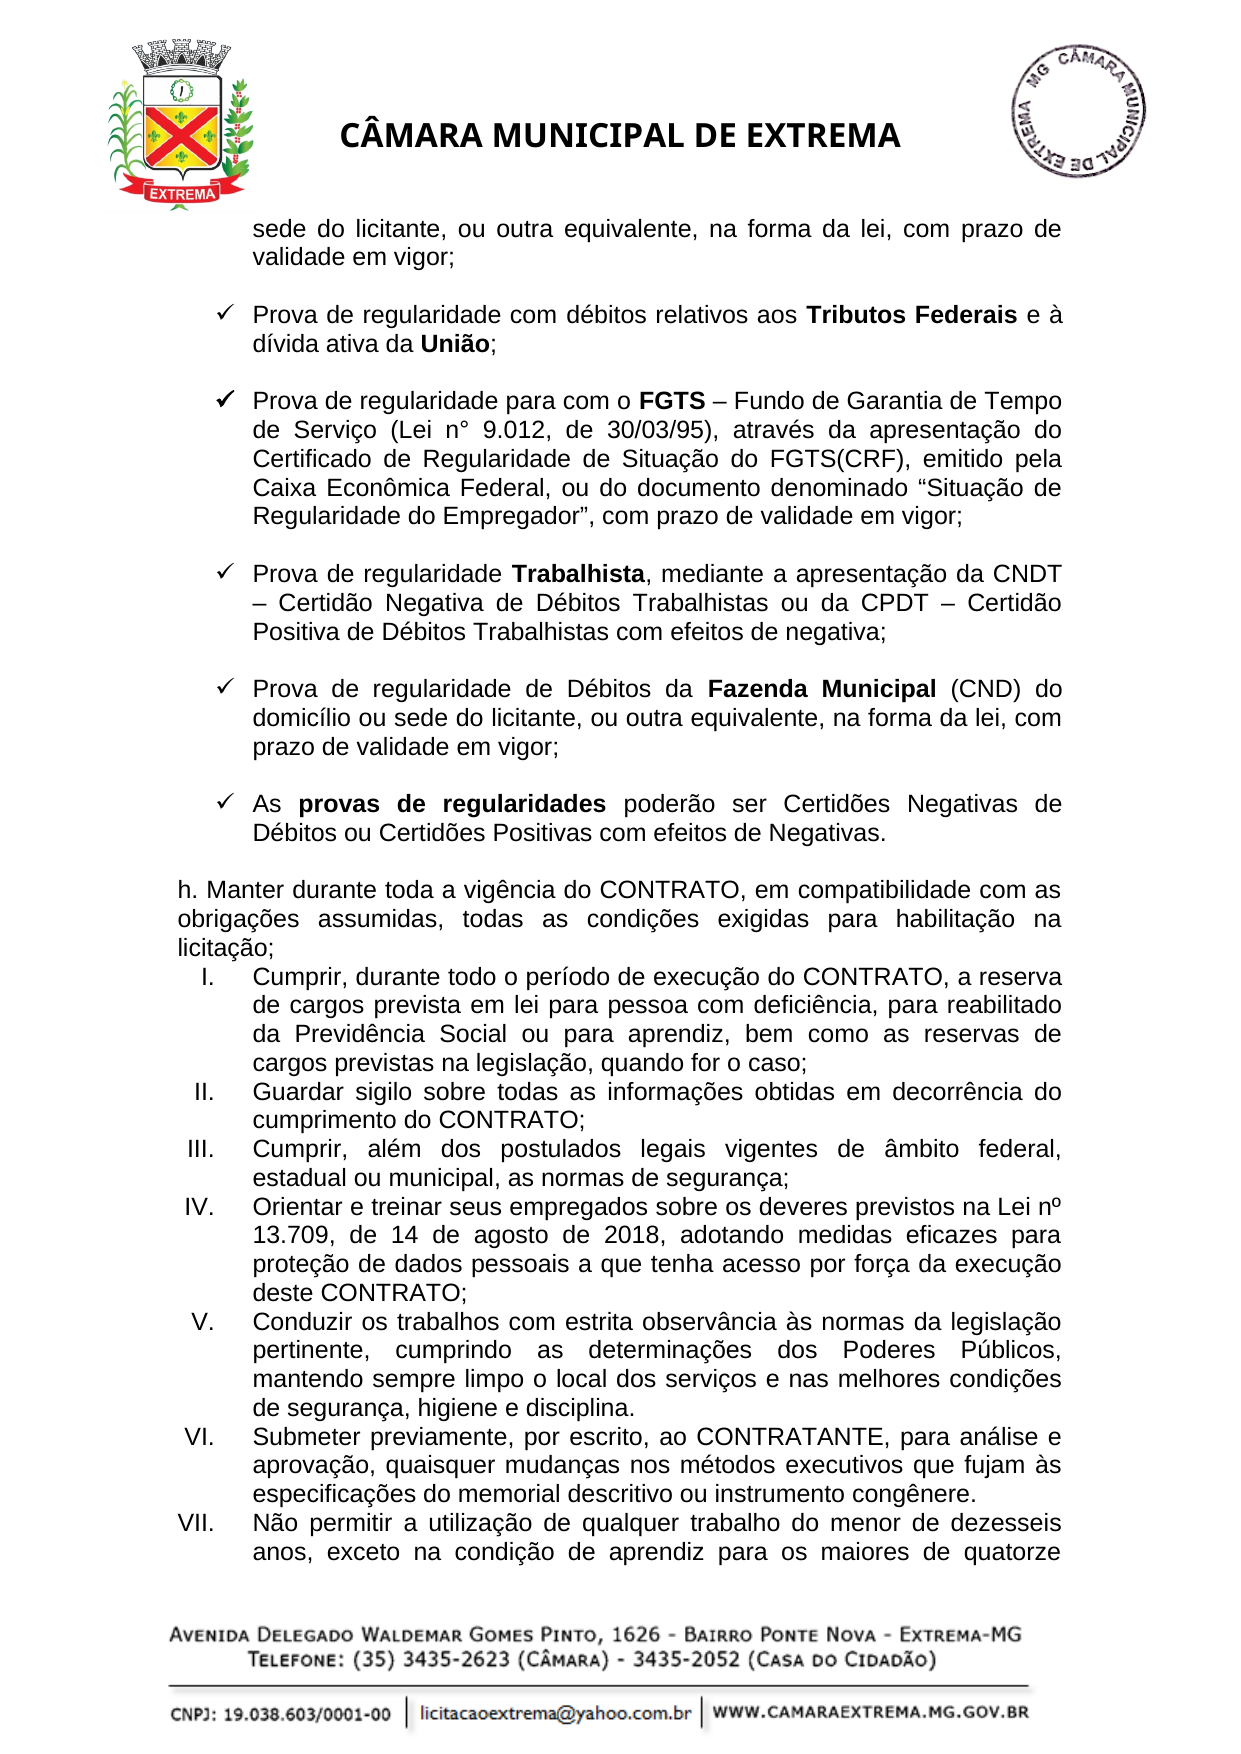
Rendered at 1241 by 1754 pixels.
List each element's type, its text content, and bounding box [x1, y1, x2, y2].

list Prova de regularidade de Débitos da Fazenda Municipal (CND) do domicílio ou sede do licitante, ou outra equivalente, na forma da lei, com prazo de validade em vigor; [215, 674, 1063, 760]
list Orientar e treinar seus empregados sobre os deveres previstos na Lei nº 13.709, de 14 de agosto de 2018, adotando medidas eficazes para proteção de dados pessoais a que tenha acesso por força da execução deste CONTRATO; [215, 1192, 1063, 1307]
list Cumprir, além dos postulados legais vigentes de âmbito federal, estadual ou municipal, as normas de segurança; [215, 1134, 1063, 1192]
list As provas de regularidades poderão ser Certidões Negativas de Débitos ou Certidões Positivas com efeitos de Negativas. [215, 789, 1063, 847]
picture [1005, 34, 1154, 193]
text h. Manter durante toda a vigência do CONTRATO, em compatibilidade com as obrigações assumidas, todas as condições exigidas para habilitação na licitação; [177, 875, 1063, 962]
list Guardar sigilo sobre todas as informações obtidas em decorrência do cumprimento do CONTRATO; [215, 1077, 1063, 1134]
list Prova de regularidade com débitos relativos aos Tributos Federais e à dívida ativa da União; [215, 300, 1063, 357]
list Conduzir os trabalhos com estrita observância às normas da legislação pertinente, cumprindo as determinações dos Poderes Públicos, mantendo sempre limpo o local dos serviços e nas melhores condições de segurança, higiene e disciplina. [215, 1307, 1063, 1422]
list Prova de regularidade Trabalhista, mediante a apresentação da CNDT – Certidão Negativa de Débitos Trabalhistas ou da CPDT – Certidão Positiva de Débitos Trabalhistas com efeitos de negativa; [215, 559, 1063, 645]
picture [103, 33, 257, 216]
list Prova de regularidade para com o FGTS – Fundo de Garantia de Tempo de Serviço (Lei n° 9.012, de 30/03/95), através da apresentação do Certificado de Regularidade de Situação do FGTS(CRF), emitido pela Caixa Econômica Federal, ou do documento denominado “Situação de Regularidade do Empregador”, com prazo de validade em vigor; [215, 386, 1063, 530]
list Submeter previamente, por escrito, ao CONTRATANTE, para análise e aprovação, quaisquer mudanças nos métodos executivos que fujam às especificações do memorial descritivo ou instrumento congênere. [215, 1422, 1063, 1508]
picture [0, 1598, 1240, 1754]
list Cumprir, durante todo o período de execução do CONTRATO, a reserva de cargos prevista em lei para pessoa com deficiência, para reabilitado da Previdência Social ou para aprendiz, bem como as reservas de cargos previstas na legislação, quando for o caso; [215, 962, 1063, 1077]
